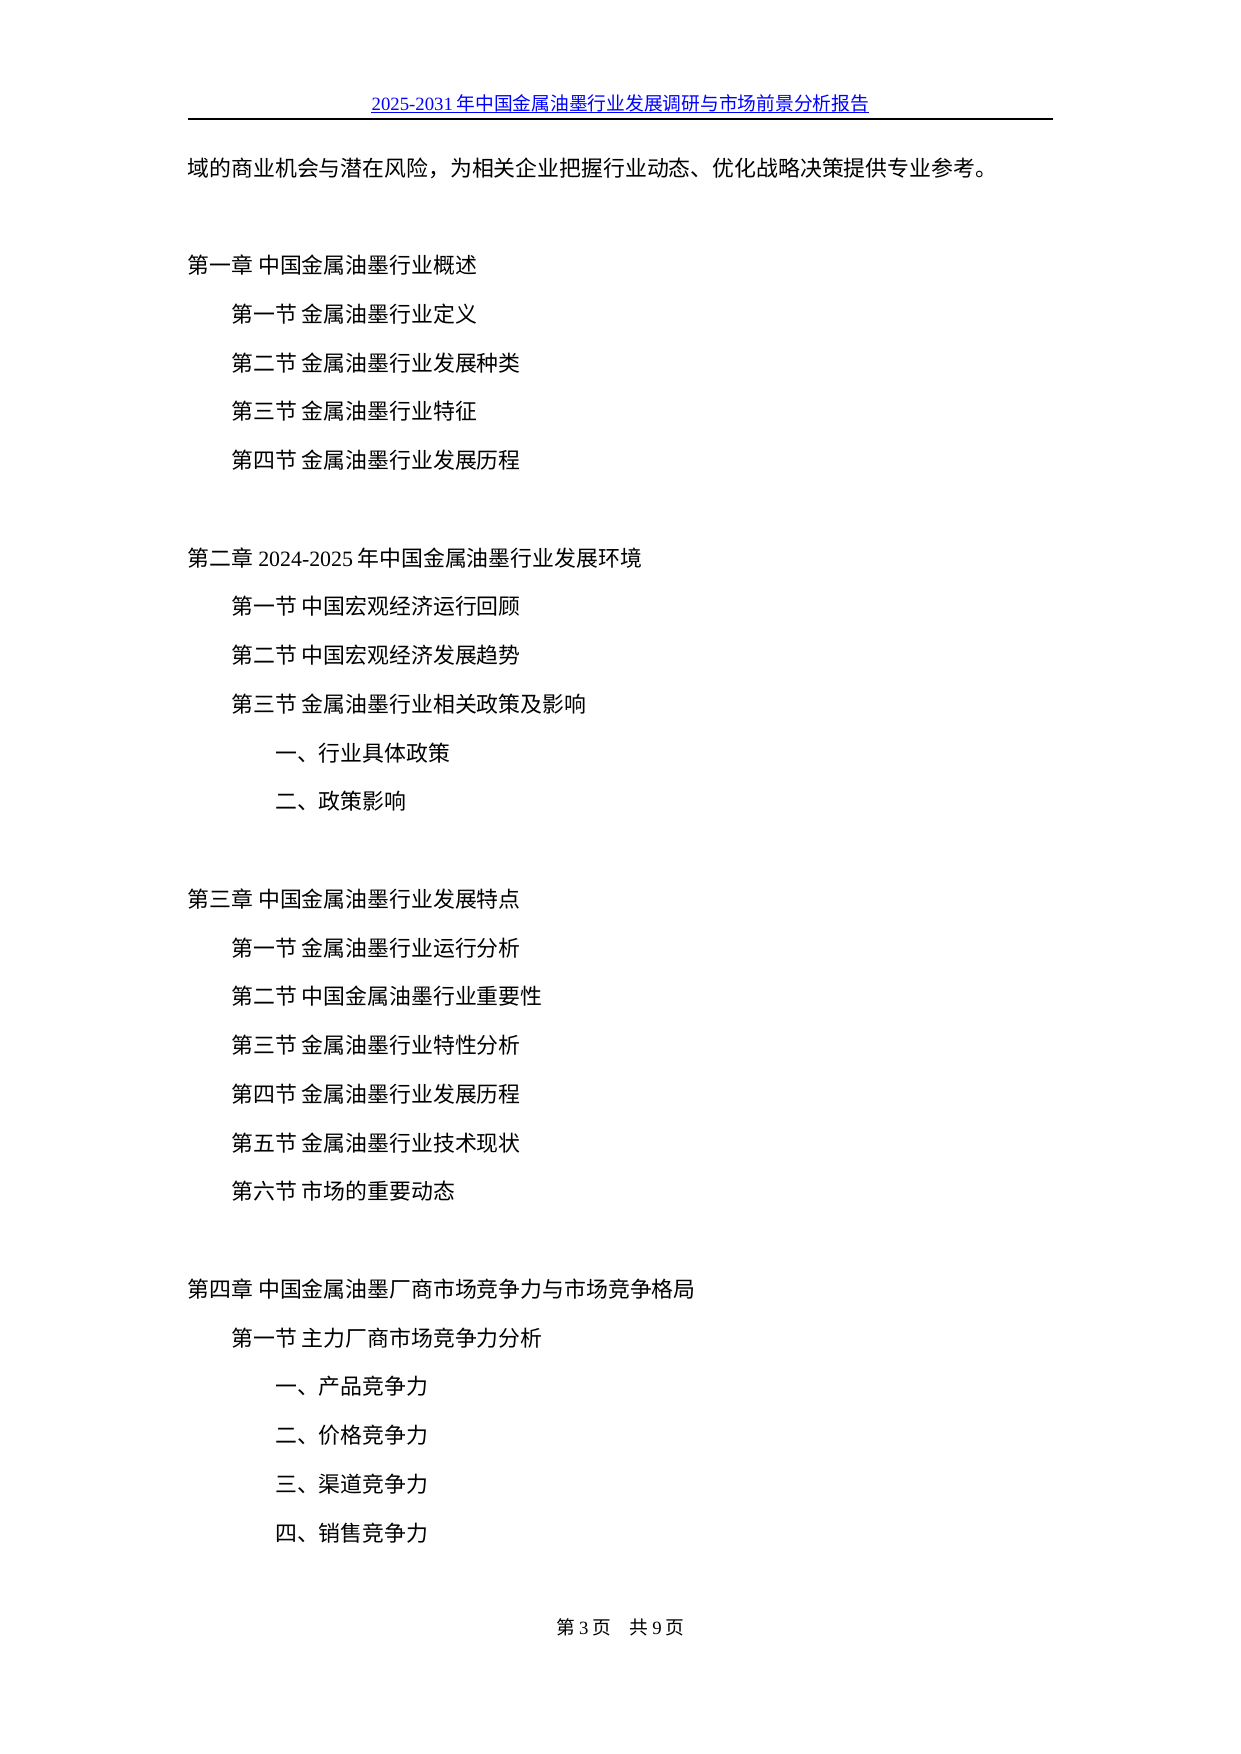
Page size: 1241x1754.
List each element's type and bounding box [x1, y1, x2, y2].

text [187, 150, 1053, 1548]
